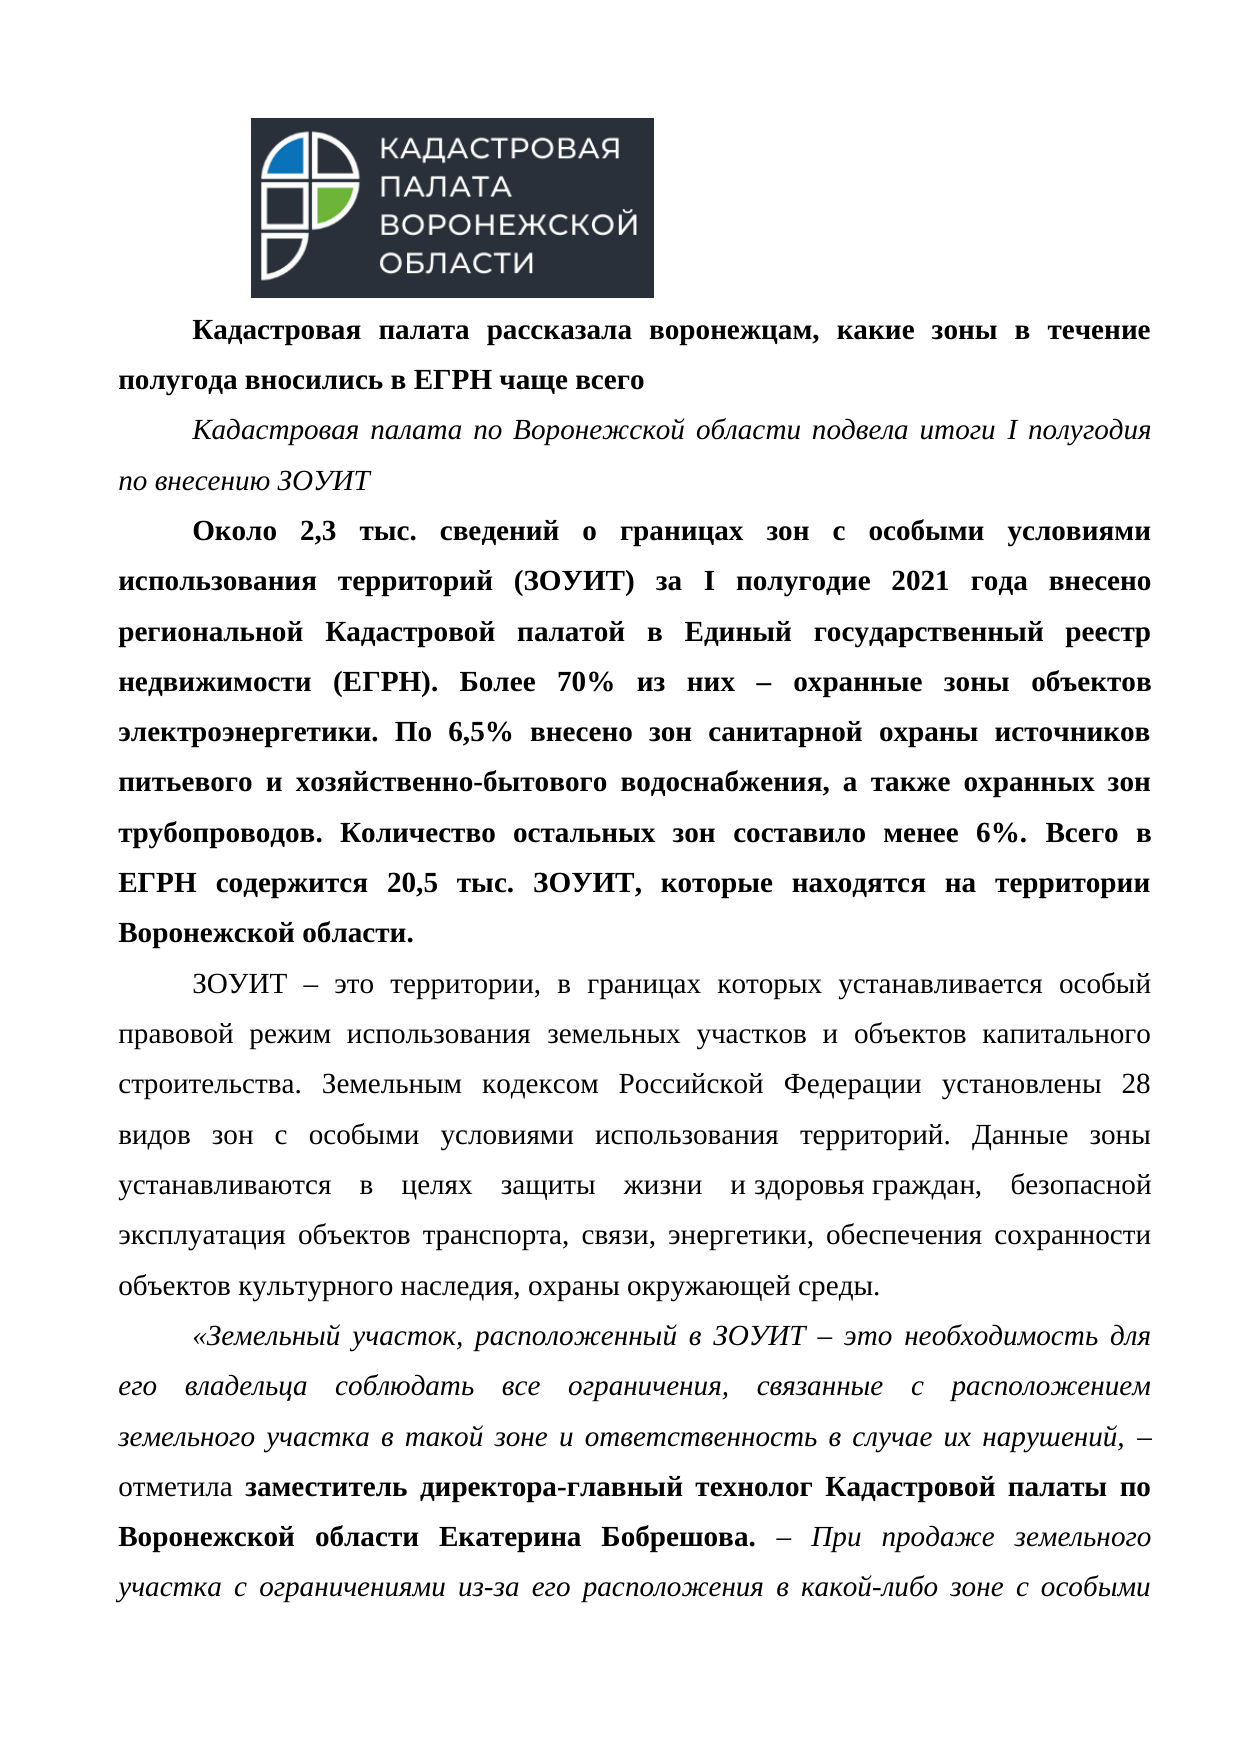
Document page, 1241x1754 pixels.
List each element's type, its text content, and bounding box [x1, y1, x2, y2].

text ЗОУИТ – это территории, в границах которых устанавливается особый правовой режим использования земельных участков и объектов капитального строительства. Земельным кодексом Российской Федерации установлены 28 видов зон с особыми условиями использования территорий. Данные зоны устанавливаются в целях защиты жизни и здоровья граждан, безопасной эксплуатация объектов транспорта, связи, энергетики, обеспечения сохранности объектов культурного наследия, охраны окружающей среды. [118, 966, 1152, 1301]
text Кадастровая палата по Воронежской области подвела итоги I полугодия по внесению ЗОУИТ [118, 412, 1152, 496]
text Кадастровая палата рассказала воронежцам, какие зоны в течение полугода вносились в ЕГРН чаще всего [118, 312, 1152, 396]
text Около 2,3 тыс. сведений о границах зон с особыми условиями использования территорий (ЗОУИТ) за I полугодие 2021 года внесено региональной Кадастровой палатой в Единый государственный реестр недвижимости (ЕГРН). Более 70% из них – охранные зоны объектов электроэнергетики. По 6,5% внесено зон санитарной охраны источников питьевого и хозяйственно-бытового водоснабжения, а также охранных зон трубопроводов. Количество остальных зон составило менее 6%. Всего в ЕГРН содержится 20,5 тыс. ЗОУИТ, которые находятся на территории Воронежской области. [118, 513, 1152, 949]
picture [251, 118, 654, 298]
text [118, 1318, 1152, 1603]
